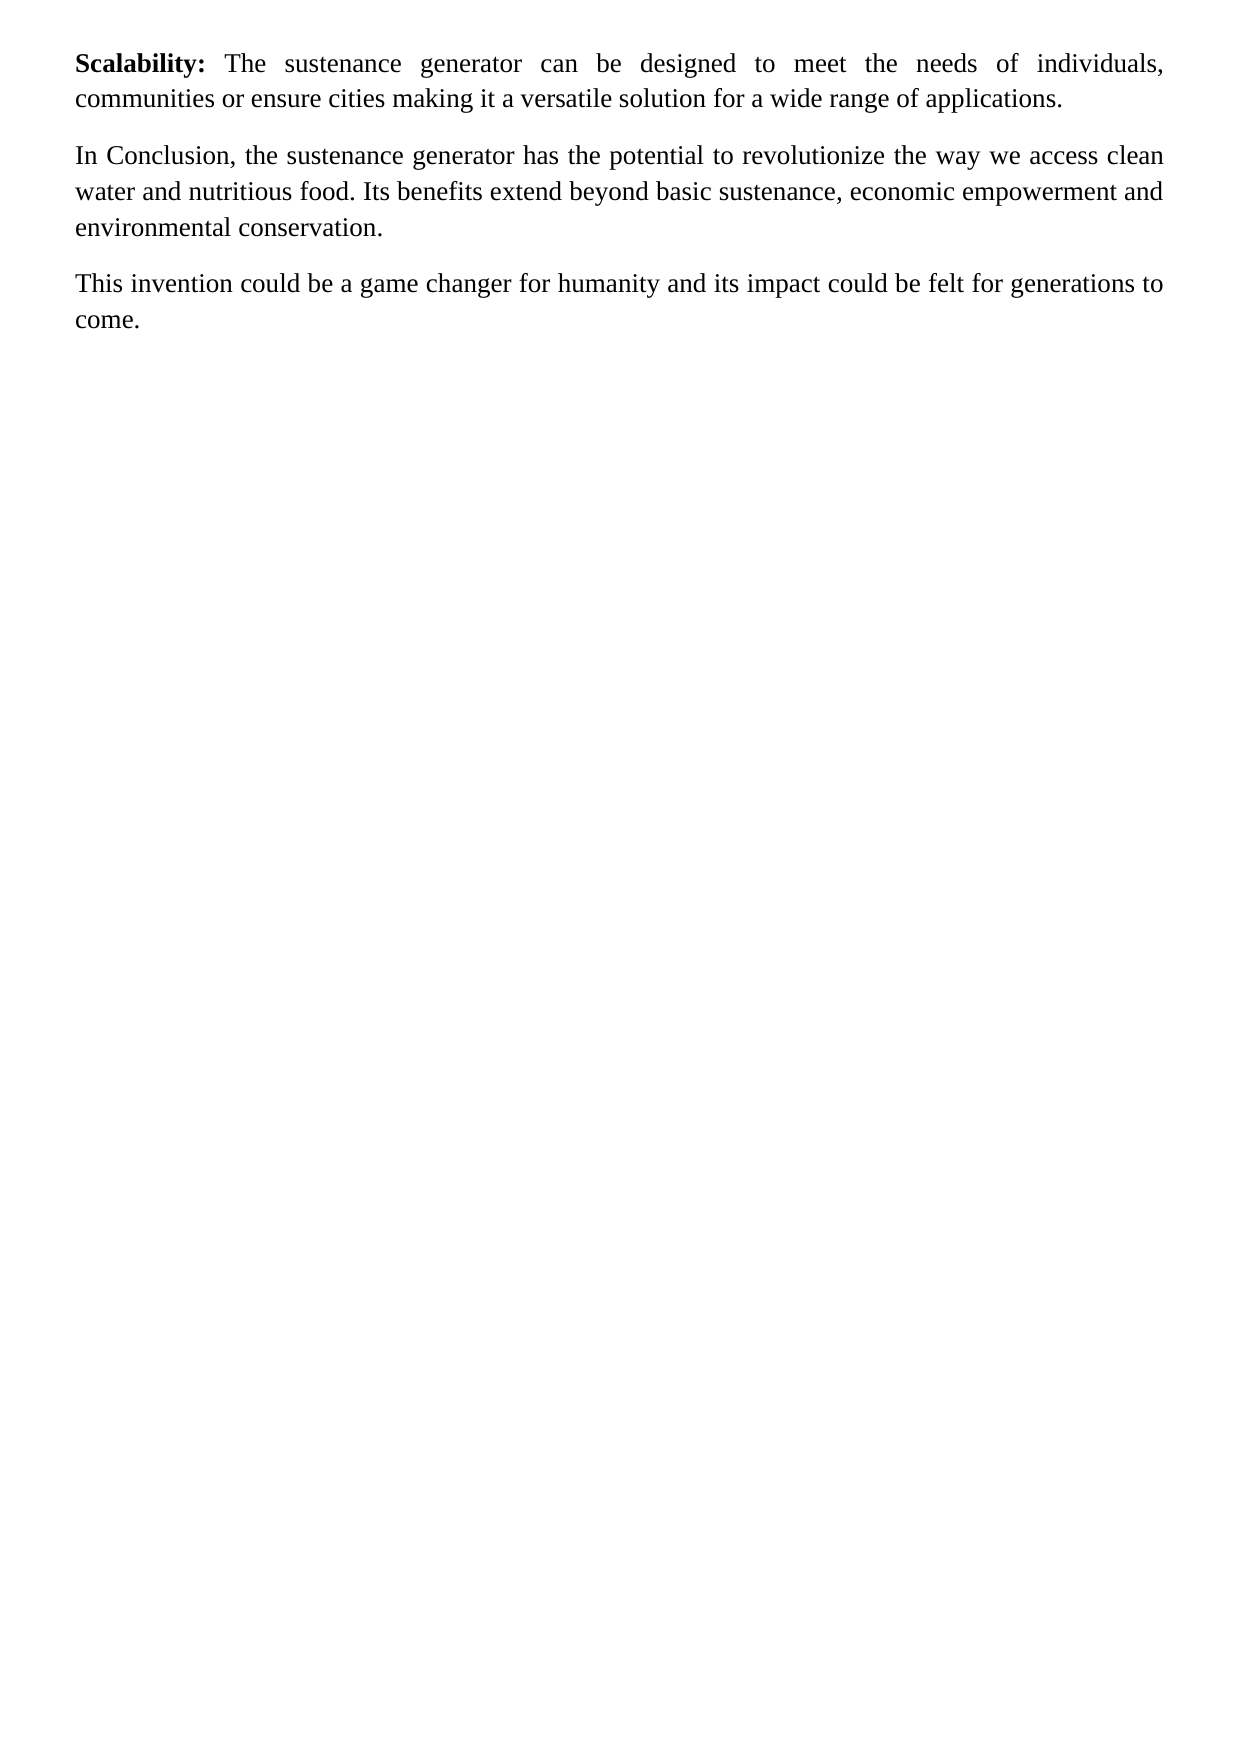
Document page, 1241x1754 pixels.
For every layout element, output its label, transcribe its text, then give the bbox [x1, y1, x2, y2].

text Scalability: The sustenance generator can be designed to meet the needs of individuals, communities or ensure cities making it a versatile solution for a wide range of applications. [75, 47, 1165, 114]
text This invention could be a game changer for humanity and its impact could be felt for generations to come. [75, 267, 1165, 334]
text In Conclusion, the sustenance generator has the potential to revolutionize the way we access clean water and nutritious food. Its benefits extend beyond basic sustenance, economic empowerment and environmental conservation. [75, 139, 1165, 242]
